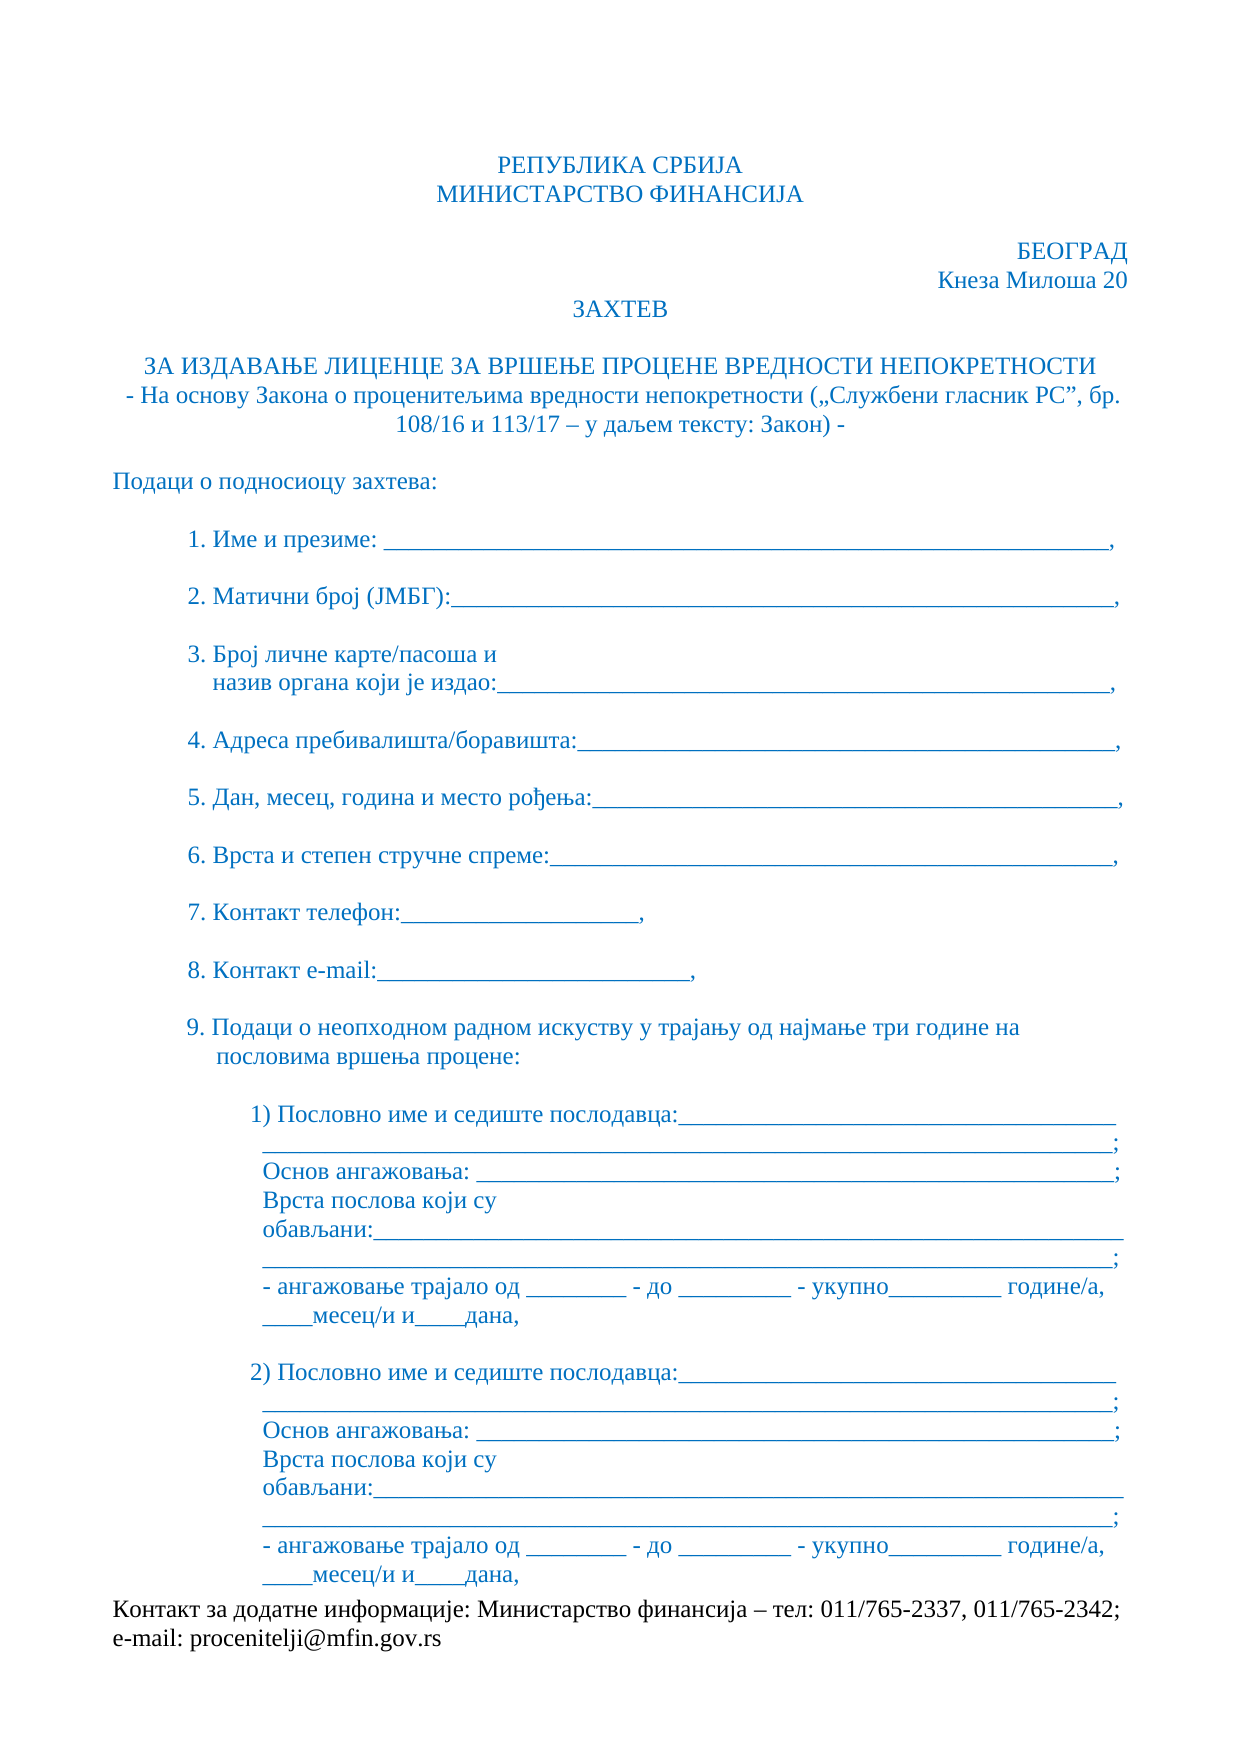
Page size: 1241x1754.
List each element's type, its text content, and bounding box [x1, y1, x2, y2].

text 9. Подаци о неопходном радном искуству у трајању од најмање три године на пословима вршења процене: [186, 1012, 1128, 1070]
text ____________________________________________________________________; [187, 1386, 1128, 1415]
text Основ ангажовања: ___________________________________________________; [187, 1415, 1128, 1444]
text 1. Име и презиме: __________________________________________________________, [112, 524, 1128, 552]
text 8. Контакт e-mail:_________________________, [112, 955, 1128, 984]
text Основ ангажовања: ___________________________________________________; [187, 1156, 1128, 1185]
text РЕПУБЛИКА СРБИЈА [112, 150, 1128, 179]
text МИНИСТАРСТВО ФИНАНСИЈА [112, 179, 1128, 207]
text ____месец/и и____дана, [112, 1559, 1128, 1587]
text ____месец/и и____дана, [112, 1300, 1128, 1329]
text - ангажовање трајало од ________ - до _________ - укупнo_________ године/а, [112, 1530, 1128, 1559]
text 4. Адреса пребивалишта/боравишта:___________________________________________, [112, 725, 1128, 754]
text назив органа који је издао:_________________________________________________, [112, 667, 1125, 696]
text ____________________________________________________________________; [187, 1127, 1128, 1156]
text Подаци о подносиоцу захтева: [112, 466, 1128, 495]
text 2) Пословно име и седиште послодавца:___________________________________ [112, 1357, 1128, 1386]
text 1) Пословно име и седиште послодавца:___________________________________ [112, 1099, 1128, 1127]
text Кнеза Милоша 20 [112, 265, 1128, 294]
text - На основу Закона о проценитељима вредности непокретности („Службени гласник РС”, бр. 108/16 и 113/17 – у даљем тексту: Закон) - [112, 380, 1128, 437]
text БЕОГРАД [112, 236, 1128, 265]
text 3. Број личне карте/пасоша и [112, 639, 1128, 667]
text 5. Дан, месец, година и место рођења:__________________________________________, [112, 782, 1128, 811]
text 7. Контакт телефон:___________________, [112, 897, 1128, 926]
text 2. Матични број (ЈМБГ):_____________________________________________________, [112, 581, 1128, 610]
text 6. Врста и степен стручне спреме:_____________________________________________, [112, 840, 1128, 869]
text - ангажовање трајало од ________ - до _________ - укупнo_________ године/а, [112, 1271, 1128, 1300]
text ЗА ИЗДАВАЊЕ ЛИЦЕНЦЕ ЗА ВРШЕЊЕ ПРОЦЕНЕ ВРЕДНОСТИ НЕПОКРЕТНОСТИ [112, 351, 1128, 380]
text ЗАХТЕВ [112, 294, 1128, 322]
